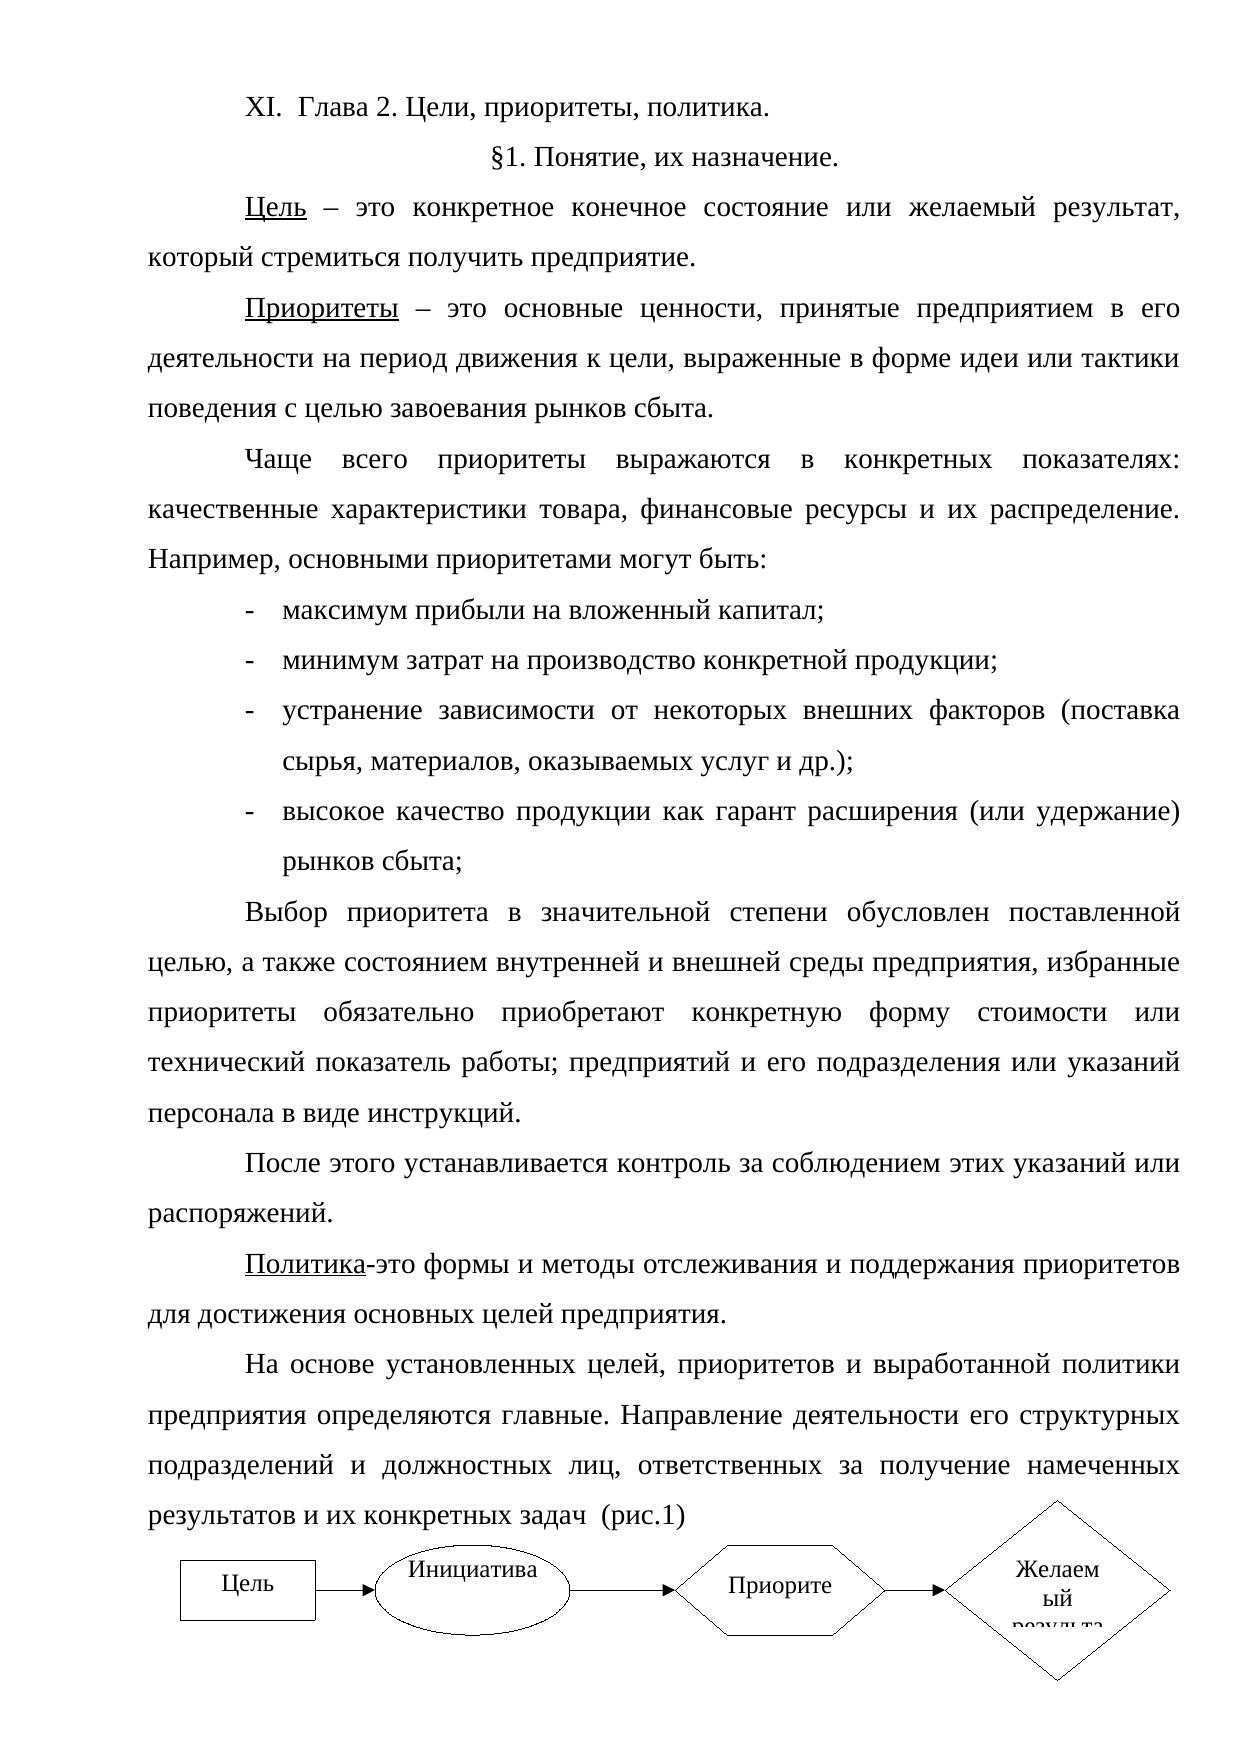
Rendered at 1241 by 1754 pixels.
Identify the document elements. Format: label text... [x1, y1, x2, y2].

text Выбор приоритета в значительной степени обусловлен поставленной целью, а также состоянием внутренней и внешней среды предприятия, избранные приоритеты обязательно приобретают конкретную форму стоимости или технический показатель работы; предприятий и его подразделения или указаний персонала в виде инструкций. [148, 894, 1181, 1128]
list максимум прибыли на вложенный капитал; [244, 592, 1181, 625]
text Приоритеты – это основные ценности, принятые предприятием в его деятельности на период движения к цели, выраженные в форме идеи или тактики поведения с целью завоевания рынков сбыта. [148, 290, 1181, 424]
text Цель – это конкретное конечное состояние или желаемый результат, который стремиться получить предприятие. [148, 189, 1181, 273]
text Политика-это формы и методы отслеживания и поддержания приоритетов для достижения основных целей предприятия. [148, 1246, 1181, 1330]
list Глава 2. Цели, приоритеты, политика. [148, 89, 1181, 122]
text После этого устанавливается контроль за соблюдением этих указаний или распоряжений. [148, 1145, 1181, 1229]
text §1. Понятие, их назначение. [148, 139, 1181, 172]
list устранение зависимости от некоторых внешних факторов (поставка сырья, материалов, оказываемых услуг и др.); [244, 692, 1181, 776]
list минимум затрат на производство конкретной продукции; [244, 642, 1181, 676]
text Чаще всего приоритеты выражаются в конкретных показателях: качественные характеристики товара, финансовые ресурсы и их распределение. Например, основными приоритетами могут быть: [148, 441, 1181, 575]
list высокое качество продукции как гарант расширения (или удержание) рынков сбыта; [244, 793, 1181, 877]
text На основе установленных целей, приоритетов и выработанной политики предприятия определяются главные. Направление деятельности его структурных подразделений и должностных лиц, ответственных за получение намеченных результатов и их конкретных задач (рис.1) [148, 1346, 1181, 1531]
